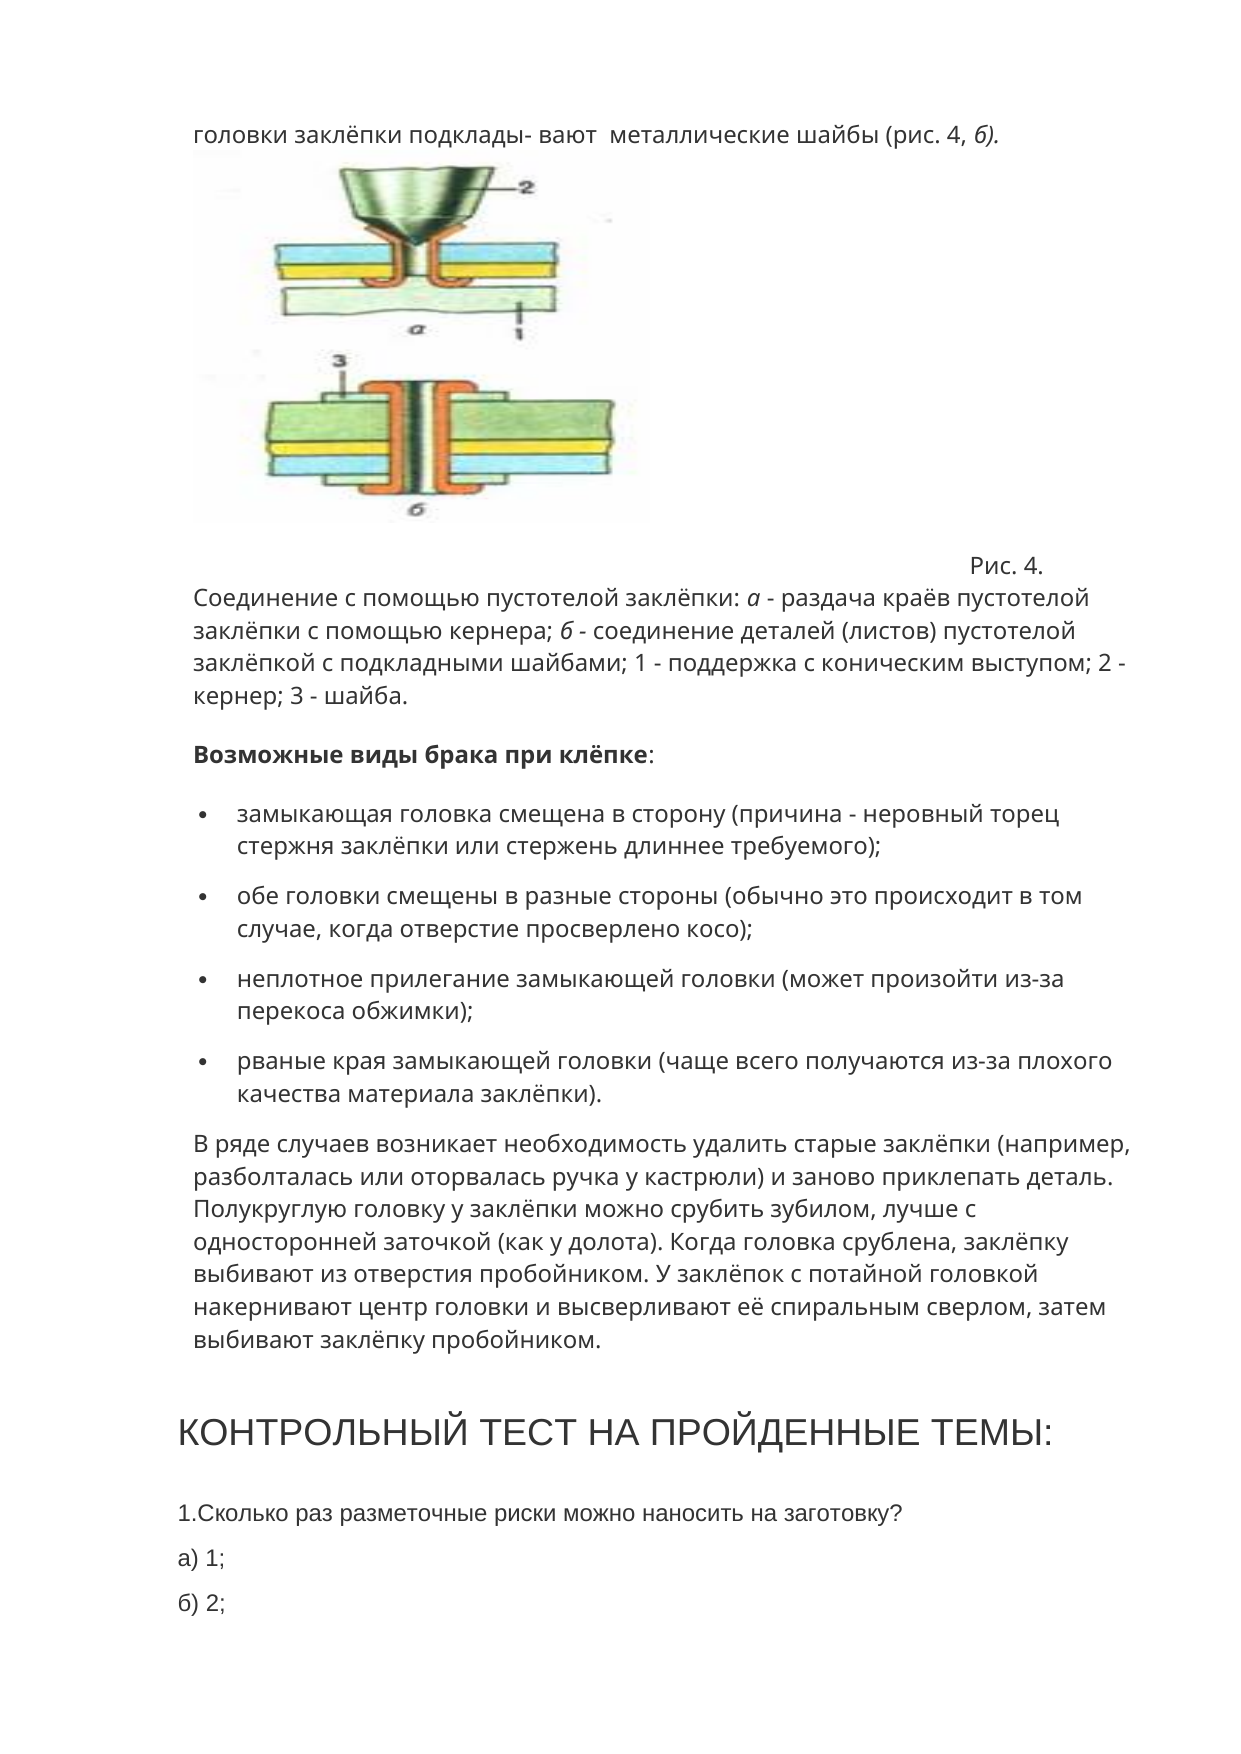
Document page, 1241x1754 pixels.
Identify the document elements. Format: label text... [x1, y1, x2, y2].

text 1.Сколько раз разметочные риски можно наносить на заготовку? [177, 1470, 1152, 1527]
list неплотное прилегание замыкающей головки (может произойти из-за перекоса обжимки); [199, 962, 1152, 1027]
text Рис. 4. Соединение с помощью пустотелой заклёпки: а - раздача краёв пустотелой заклёпки с помощью кернера; б - соединение деталей (листов) пустотелой заклёпкой с подкладными шайбами; 1 - поддержка с коническим выступом; 2 - кернер; 3 - шайба. [193, 548, 1152, 711]
text а) 1; [177, 1544, 1152, 1572]
list рваные края замыкающей головки (чаще всего получаются из-за плохого качества материала заклёпки). [199, 1044, 1152, 1109]
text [193, 118, 1152, 522]
text Возможные виды брака при клёпке: [193, 738, 1152, 770]
text КОНТРОЛЬНЫЙ ТЕСТ НА ПРОЙДЕННЫЕ ТЕМЫ: [177, 1381, 1152, 1453]
text В ряде случаев возникает необходимость удалить старые заклёпки (например, разболталась или оторвалась ручка у кастрюли) и заново приклепать деталь. Полукруглую головку у заклёпки можно срубить зубилом, лучше с односторонней заточкой (как у долота). Когда головка срублена, заклёпку выбивают из отверстия пробойником. У заклёпок с потайной головкой накернивают центр головки и высверливают её спиральным сверлом, затем выбивают заклёпку пробойником. [193, 1127, 1152, 1355]
list замыкающая головка смещена в сторону (причина - неровный торец стержня заклёпки или стержень длиннее требуемого); [199, 796, 1152, 862]
picture [192, 150, 650, 523]
text б) 2; [177, 1589, 1152, 1617]
list обе головки смещены в разные стороны (обычно это происходит в том случае, когда отверстие просверлено косо); [199, 879, 1152, 944]
